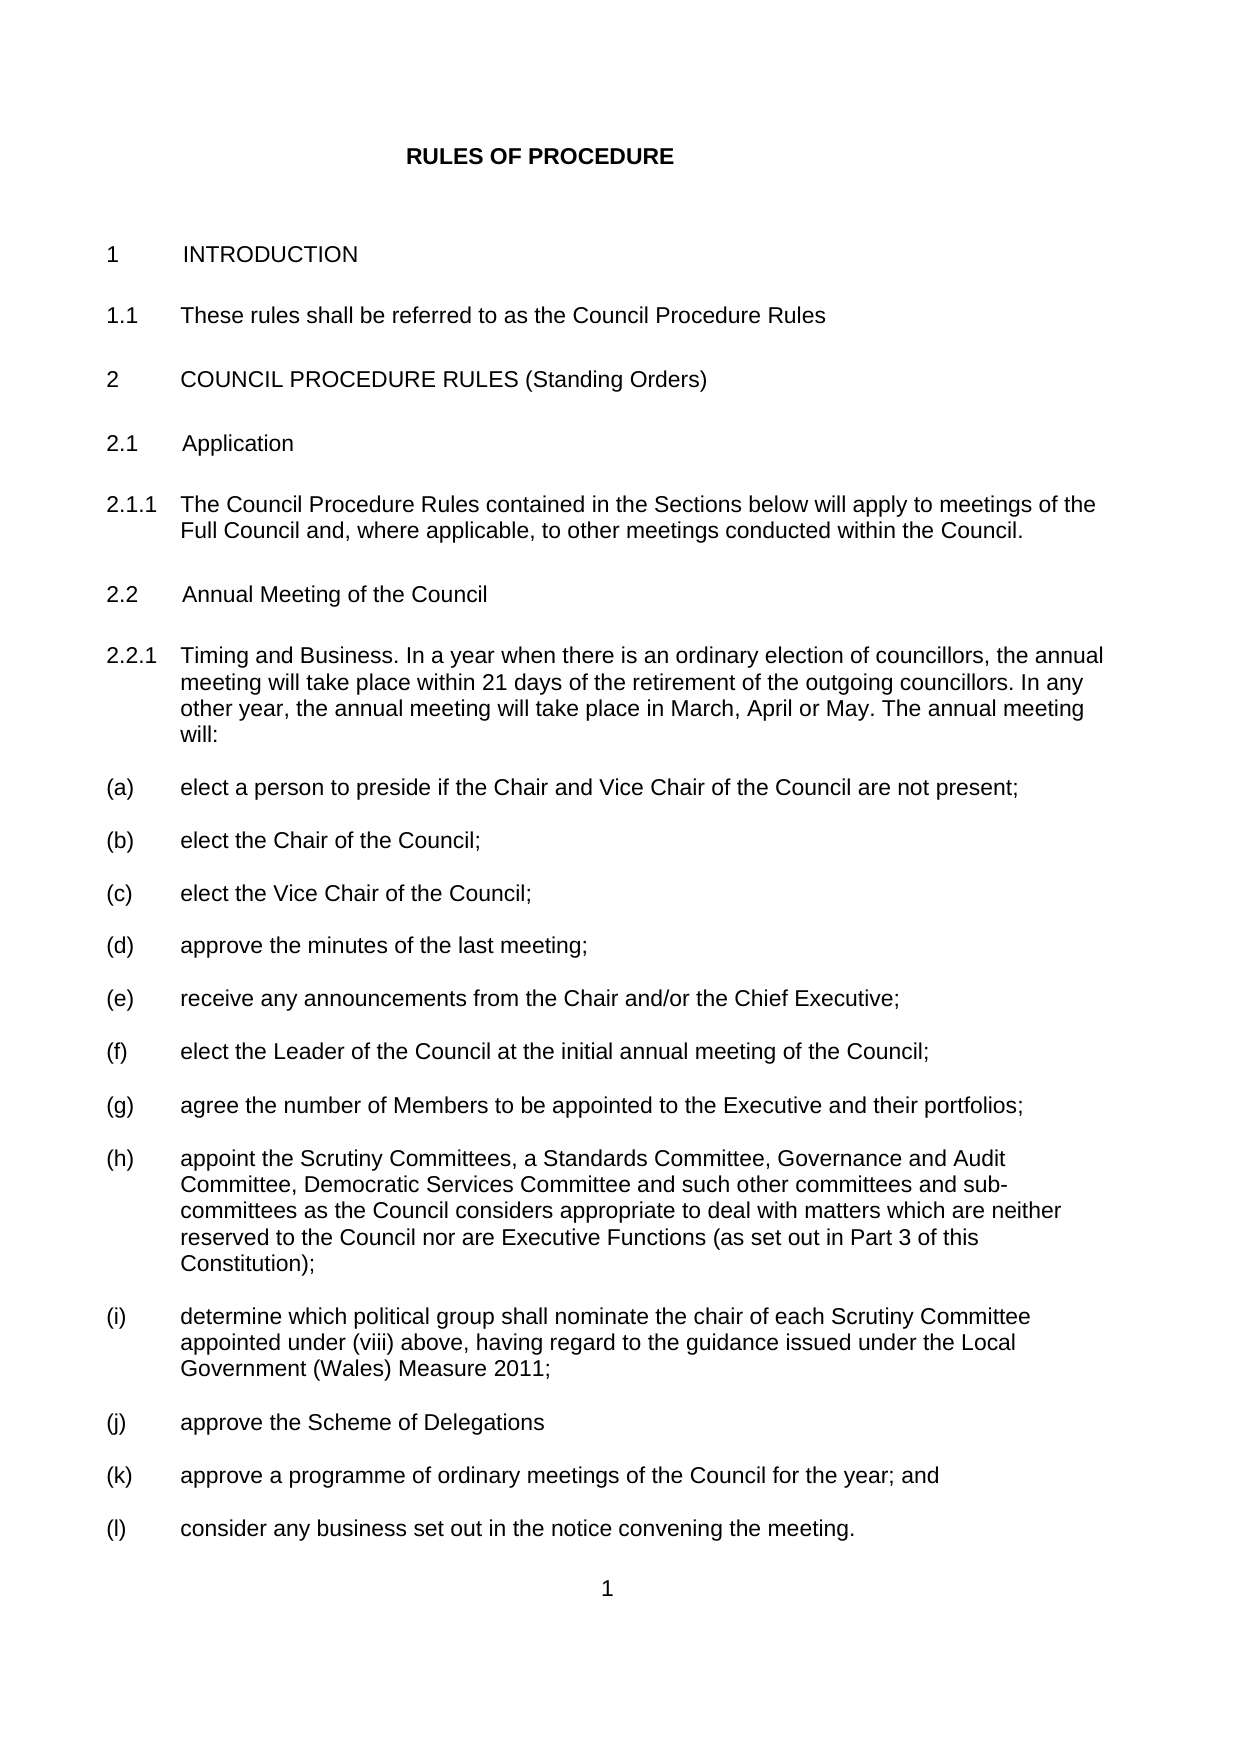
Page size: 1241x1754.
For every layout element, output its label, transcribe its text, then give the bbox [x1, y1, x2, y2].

list receive any announcements from the Chair and/or the Chief Executive; [106, 985, 1136, 1011]
list The Council Procedure Rules contained in the Sections below will apply to meetings of the Full Council and, where applicable, to other meetings conducted within the Council. [106, 491, 1110, 544]
list approve a programme of ordinary meetings of the Council for the year; and [106, 1462, 1136, 1489]
subtitle 1 INTRODUCTION [106, 241, 1136, 268]
list agree the number of Members to be appointed to the Executive and their portfolios; [106, 1092, 1039, 1118]
list elect the Leader of the Council at the initial annual meeting of the Council; [106, 1038, 1136, 1064]
list Timing and Business. In a year when there is an ordinary election of councillors, the annual meeting will take place within 21 days of the retirement of the outgoing councillors. In any other year, the annual meeting will take place in March, April or May. The annual meeting will: [106, 642, 1117, 748]
subtitle RULES OF PROCEDURE [106, 143, 974, 169]
list consider any business set out in the notice convening the meeting. [106, 1515, 1136, 1542]
list elect the Vice Chair of the Council; [106, 879, 1136, 906]
list approve the minutes of the last meeting; [106, 932, 1136, 959]
list appoint the Scrutiny Committees, a Standards Committee, Governance and Audit Committee, Democratic Services Committee and such other committees and sub-committees as the Council considers appropriate to deal with matters which are neither reserved to the Council nor are Executive Functions (as set out in Part 3 of this Constitution); [106, 1144, 1099, 1276]
subtitle Application [106, 430, 1136, 456]
list approve the Scheme of Delegations [106, 1409, 1057, 1435]
subtitle COUNCIL PROCEDURE RULES (Standing Orders) [106, 366, 1136, 392]
list elect a person to preside if the Chair and Vice Chair of the Council are not present; [106, 774, 1136, 800]
subtitle Annual Meeting of the Council [106, 581, 1136, 608]
list determine which political group shall nominate the chair of each Scrutiny Committee appointed under (viii) above, having regard to the guidance issued under the Local Government (Wales) Measure 2011; [106, 1303, 1119, 1382]
list elect the Chair of the Council; [106, 827, 1136, 853]
list These rules shall be referred to as the Council Procedure Rules [106, 302, 1136, 329]
